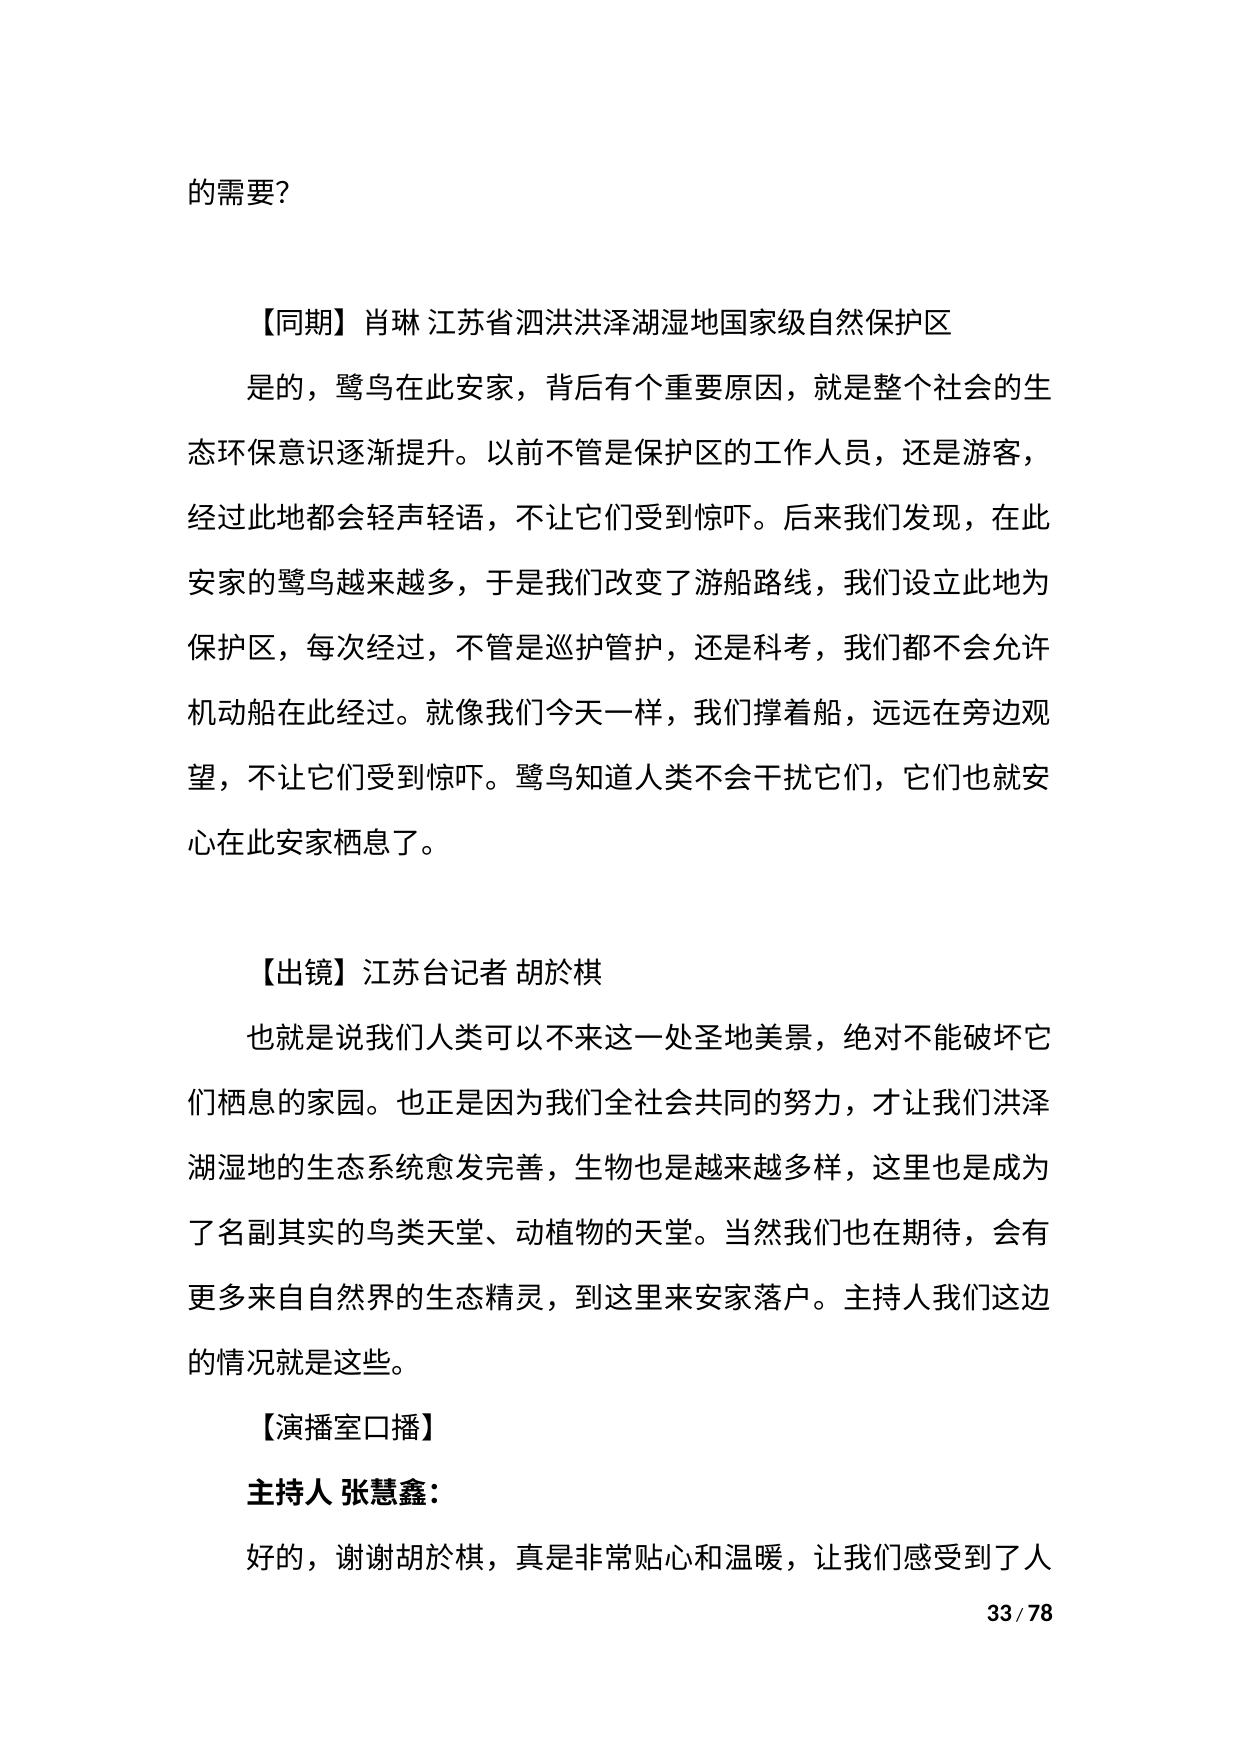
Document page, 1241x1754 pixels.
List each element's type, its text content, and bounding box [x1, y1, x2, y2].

text 【出镜】江苏台记者 胡於棋 [187, 938, 1053, 1003]
text 主持人 张慧鑫： [187, 1458, 1053, 1523]
text 【同期】肖琳 江苏省泗洪洪泽湖湿地国家级自然保护区 [187, 288, 1053, 353]
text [187, 1523, 1053, 1588]
text 是的，鹭鸟在此安家，背后有个重要原因，就是整个社会的生态环保意识逐渐提升。以前不管是保护区的工作人员，还是游客，经过此地都会轻声轻语，不让它们受到惊吓。后来我们发现，在此安家的鹭鸟越来越多，于是我们改变了游船路线，我们设立此地为保护区，每次经过，不管是巡护管护，还是科考，我们都不会允许机动船在此经过。就像我们今天一样，我们撑着船，远远在旁边观望，不让它们受到惊吓。鹭鸟知道人类不会干扰它们，它们也就安心在此安家栖息了。 [187, 353, 1053, 873]
text 也就是说我们人类可以不来这一处圣地美景，绝对不能破坏它们栖息的家园。也正是因为我们全社会共同的努力，才让我们洪泽湖湿地的生态系统愈发完善，生物也是越来越多样，这里也是成为了名副其实的鸟类天堂、动植物的天堂。当然我们也在期待，会有更多来自自然界的生态精灵，到这里来安家落户。主持人我们这边的情况就是这些。 [187, 1003, 1053, 1393]
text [187, 158, 1053, 223]
text 【演播室口播】 [187, 1393, 1053, 1458]
